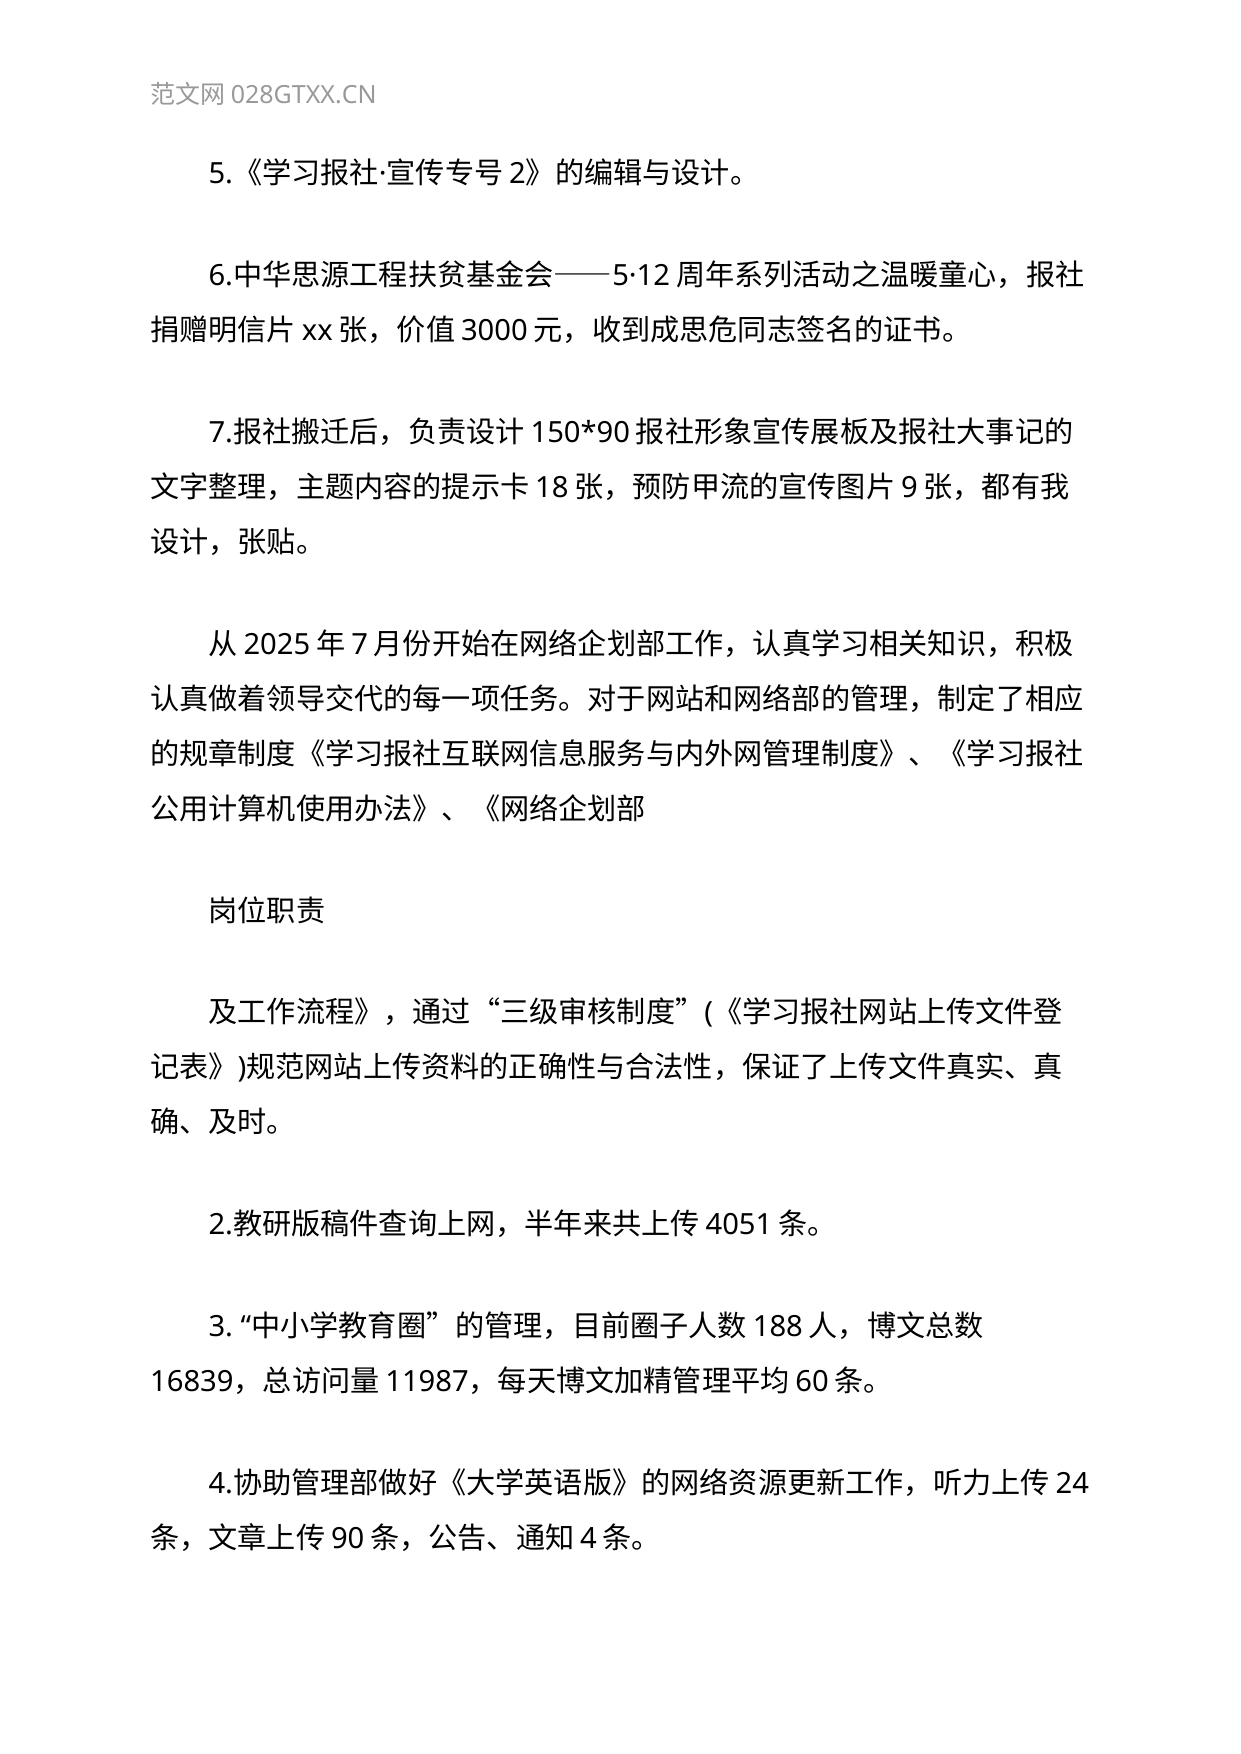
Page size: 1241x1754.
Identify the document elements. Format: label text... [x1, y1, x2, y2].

text 6.中华思源工程扶贫基金会——5·12周年系列活动之温暖童心，报社捐赠明信片xx张，价值3000元，收到成思危同志签名的证书。 [150, 252, 1090, 349]
text 4.协助管理部做好《大学英语版》的网络资源更新工作，听力上传24条，文章上传90条，公告、通知4条。 [150, 1460, 1090, 1557]
text 岗位职责 [150, 887, 1090, 929]
text 3. “中小学教育圈”的管理，目前圈子人数188人，博文总数16839，总访问量11987，每天博文加精管理平均60条。 [150, 1303, 1090, 1400]
text 及工作流程》，通过“三级审核制度”(《学习报社网站上传文件登记表》)规范网站上传资料的正确性与合法性，保证了上传文件真实、真确、及时。 [150, 989, 1090, 1141]
text 2.教研版稿件查询上网，半年来共上传4051条。 [150, 1201, 1090, 1243]
text 5.《学习报社·宣传专号2》的编辑与设计。 [150, 150, 1090, 192]
text 7.报社搬迁后，负责设计150*90报社形象宣传展板及报社大事记的文字整理，主题内容的提示卡18张，预防甲流的宣传图片9张，都有我设计，张贴。 [150, 409, 1090, 561]
text 从2025年7月份开始在网络企划部工作，认真学习相关知识，积极认真做着领导交代的每一项任务。对于网站和网络部的管理，制定了相应的规章制度《学习报社互联网信息服务与内外网管理制度》、《学习报社公用计算机使用办法》、《网络企划部 [150, 621, 1090, 828]
